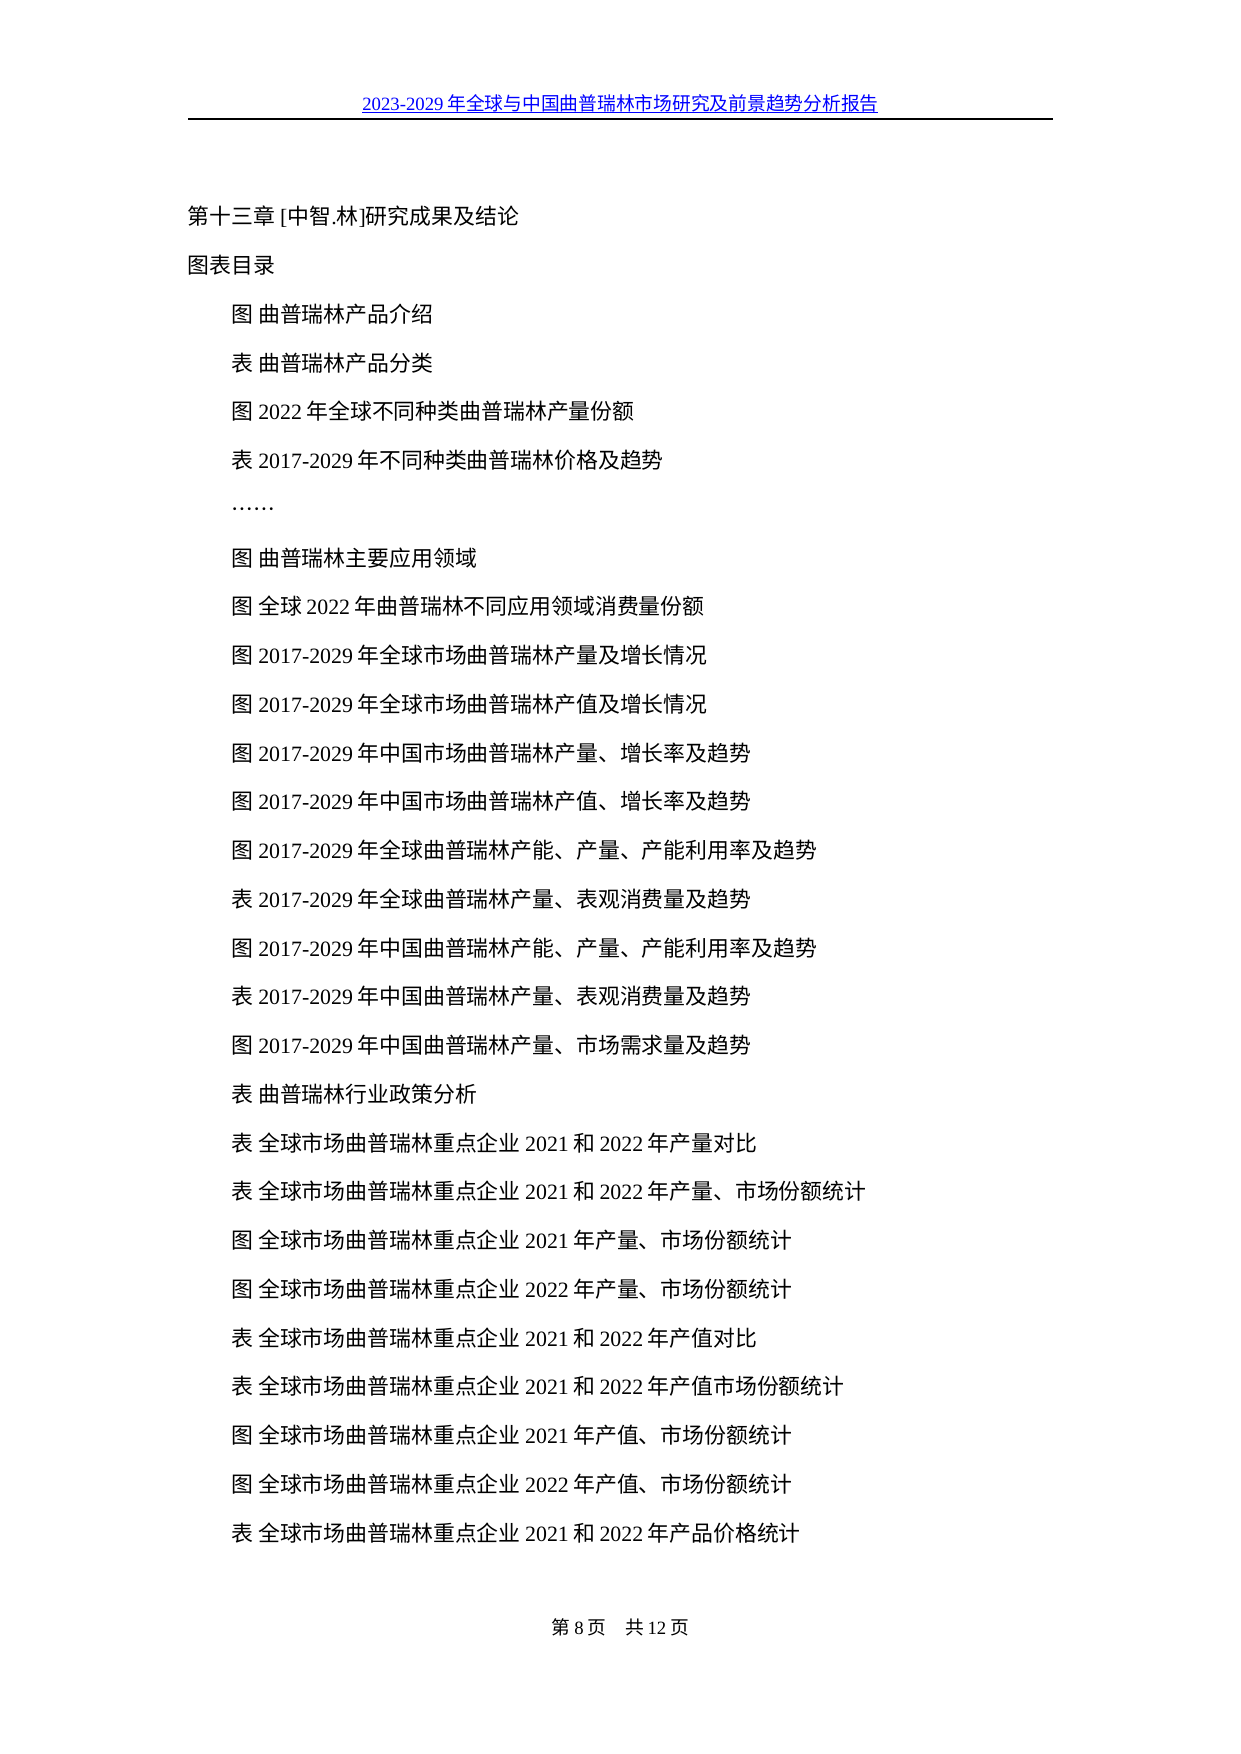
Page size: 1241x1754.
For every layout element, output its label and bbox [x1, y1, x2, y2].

text [187, 150, 1053, 1548]
